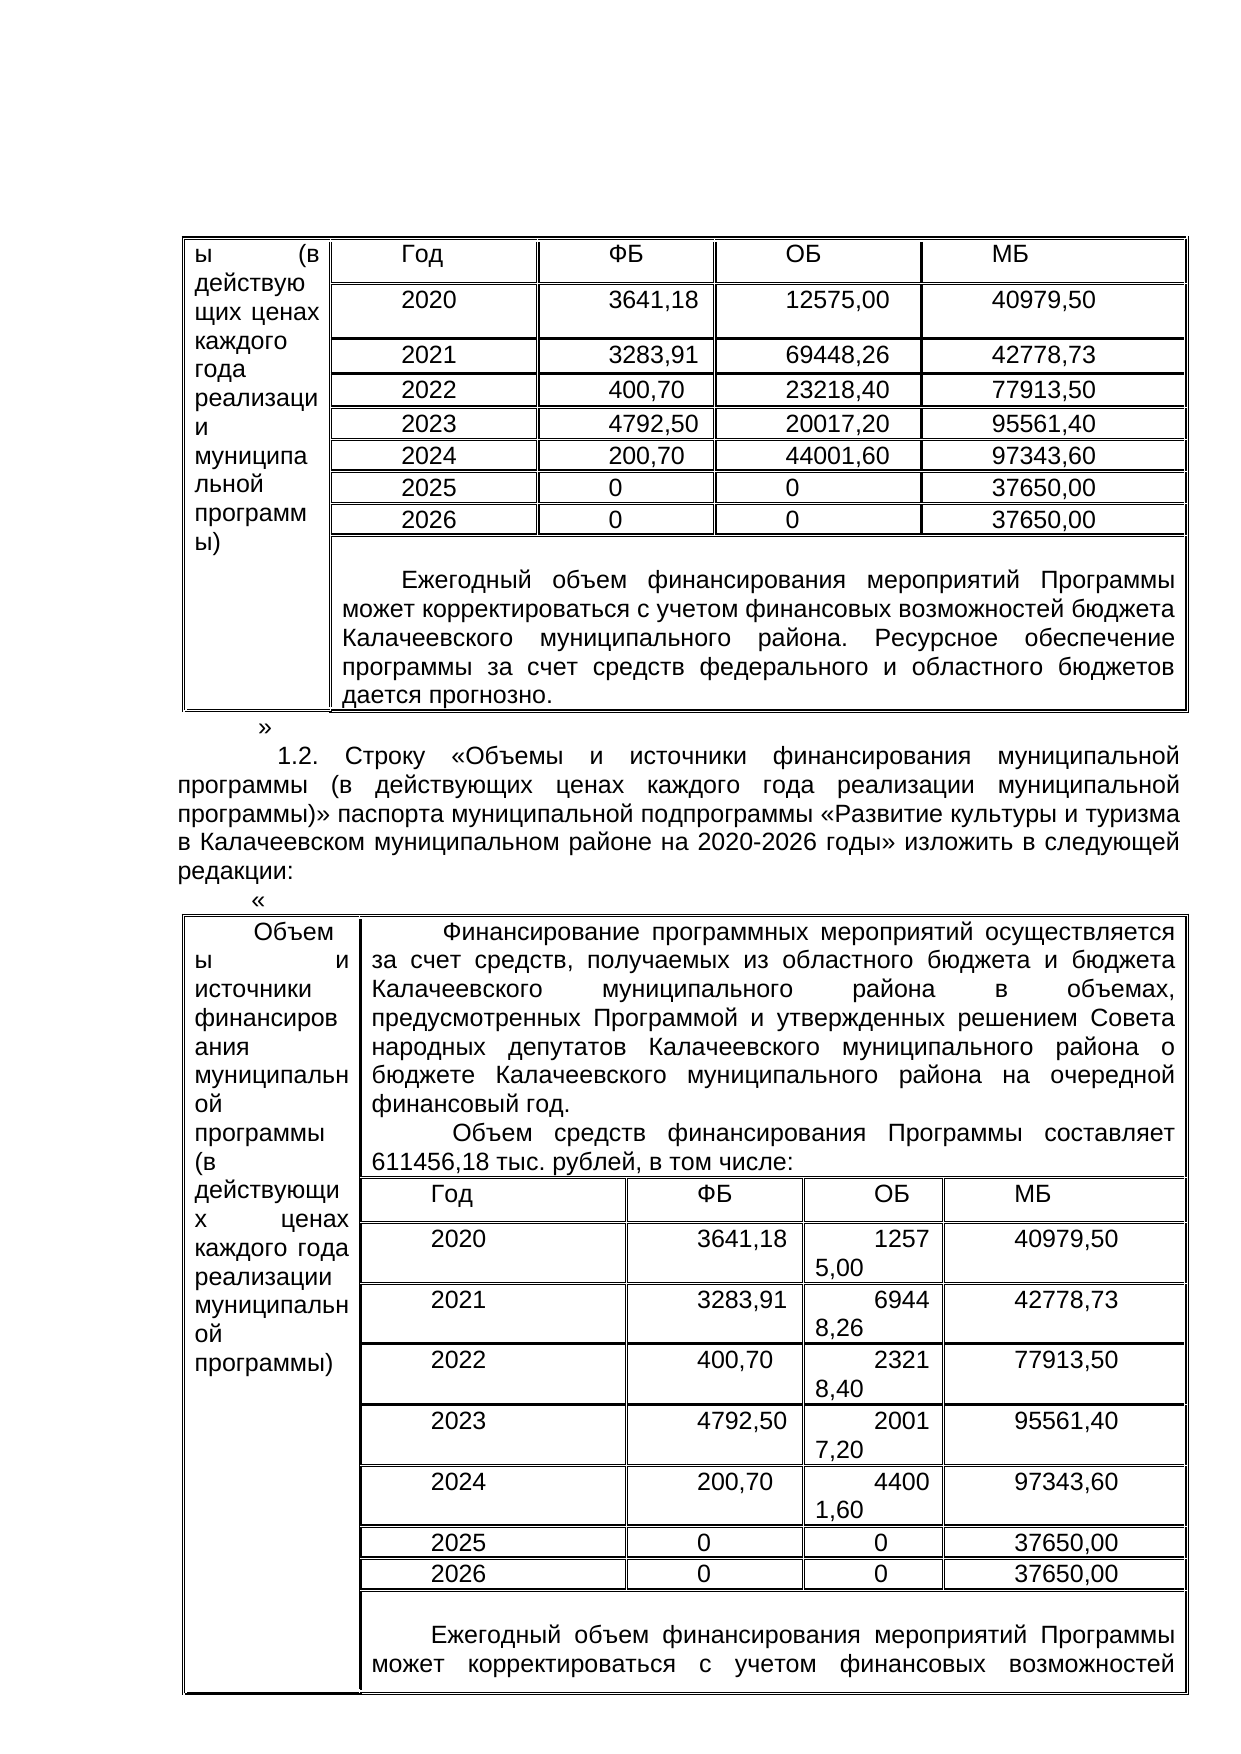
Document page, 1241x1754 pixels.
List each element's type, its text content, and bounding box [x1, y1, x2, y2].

text 1.2. Строку «Объемы и источники финансирования муниципальной программы (в действующих ценах каждого года реализации муниципальной программы)» паспорта муниципальной подпрограммы «Развитие культуры и туризма в Калачеевском муниципальном районе на 2020-2026 годы» изложить в следующей редакции: [177, 741, 1181, 885]
table_cell 2026 [362, 1560, 625, 1588]
table_cell 40979,50 [944, 1221, 1187, 1281]
table_cell МБ [921, 236, 1187, 281]
table_cell 12575,00 [805, 1224, 942, 1281]
table_header Объемы и источники финансирования муниципальной программы (в действующих ценах каждого года реализации муниципальной программы) [185, 915, 360, 1692]
table_cell 2024 [332, 441, 536, 469]
table_cell 2020 [332, 285, 536, 337]
table_header Финансирование программных мероприятий осуществляется за счет средств, получаемых из областного бюджета и бюджета Калачеевского муниципального района в объемах, предусмотренных Программой и утвержденных решением Совета народных депутатов Калачеевского муниципального района о бюджете Калачеевского муниципального района на очередной финансовый год. Объем средств финансирования Программы составляет 611456,18 тыс. рублей, в том числе: [360, 917, 1185, 1176]
table_cell 20017,20 [805, 1406, 942, 1463]
table_cell 2023 [332, 409, 536, 437]
table_cell 0 [805, 1560, 942, 1588]
table_cell 400,70 [540, 375, 713, 405]
table_cell 2020 [362, 1224, 625, 1281]
text « [177, 885, 1181, 913]
table_cell ФБ [628, 1179, 802, 1221]
table_cell 2022 [332, 375, 536, 405]
table_cell 23218,40 [717, 375, 920, 405]
table_cell 0 [717, 473, 920, 501]
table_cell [360, 1588, 1186, 1692]
table_cell 4792,50 [628, 1406, 802, 1463]
table_cell 37650,00 [923, 501, 1186, 533]
table_cell 40979,50 [923, 281, 1186, 337]
table_cell 20017,20 [717, 409, 920, 437]
table_cell 0 [628, 1528, 802, 1556]
table_cell МБ [944, 1176, 1187, 1221]
table_cell 3283,91 [628, 1285, 802, 1342]
table_cell 97343,60 [923, 438, 1186, 469]
table_cell 44001,60 [717, 441, 920, 469]
table_cell 77913,50 [923, 372, 1185, 405]
table_cell 95561,40 [923, 405, 1186, 437]
table_cell 2025 [362, 1528, 625, 1556]
table_cell 3283,91 [540, 340, 713, 372]
table_cell 0 [805, 1528, 942, 1556]
text » [177, 712, 1181, 741]
table_cell 2022 [362, 1345, 625, 1403]
table_cell 2021 [362, 1285, 625, 1342]
table_cell 42778,73 [945, 1281, 1186, 1342]
table_cell Год [331, 238, 538, 281]
table_cell 2026 [332, 505, 536, 533]
table_cell 2025 [332, 473, 536, 501]
table_cell 97343,60 [945, 1464, 1186, 1524]
table_cell 0 [628, 1560, 802, 1588]
table_cell 77913,50 [945, 1342, 1185, 1403]
table_cell 95561,40 [945, 1403, 1187, 1463]
table_cell 3641,18 [540, 285, 713, 337]
table_cell 0 [717, 505, 920, 533]
table_cell 23218,40 [805, 1345, 942, 1403]
table_cell ОБ [805, 1179, 942, 1221]
table_cell 44001,60 [805, 1467, 942, 1524]
table_cell 2023 [362, 1406, 625, 1463]
table_cell 37650,00 [945, 1524, 1186, 1556]
table_cell ФБ [538, 238, 715, 281]
table_cell 12575,00 [717, 285, 920, 337]
table_cell 3641,18 [628, 1224, 802, 1281]
table_cell 37650,00 [945, 1556, 1186, 1588]
table_cell 37650,00 [923, 469, 1186, 501]
table_cell 42778,73 [923, 337, 1185, 372]
table_cell 2021 [332, 340, 536, 372]
table_cell 4792,50 [540, 409, 713, 437]
table_cell 2024 [362, 1467, 625, 1524]
table_cell ОБ [715, 240, 921, 281]
table_cell 400,70 [628, 1345, 802, 1403]
table_cell 69448,26 [717, 340, 920, 372]
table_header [185, 240, 331, 709]
table_cell 200,70 [540, 441, 713, 469]
table_cell 0 [540, 473, 713, 501]
table_cell 69448,26 [805, 1285, 942, 1342]
table_cell Год [362, 1179, 625, 1221]
table_cell 0 [540, 505, 713, 533]
table_cell 200,70 [628, 1467, 802, 1524]
